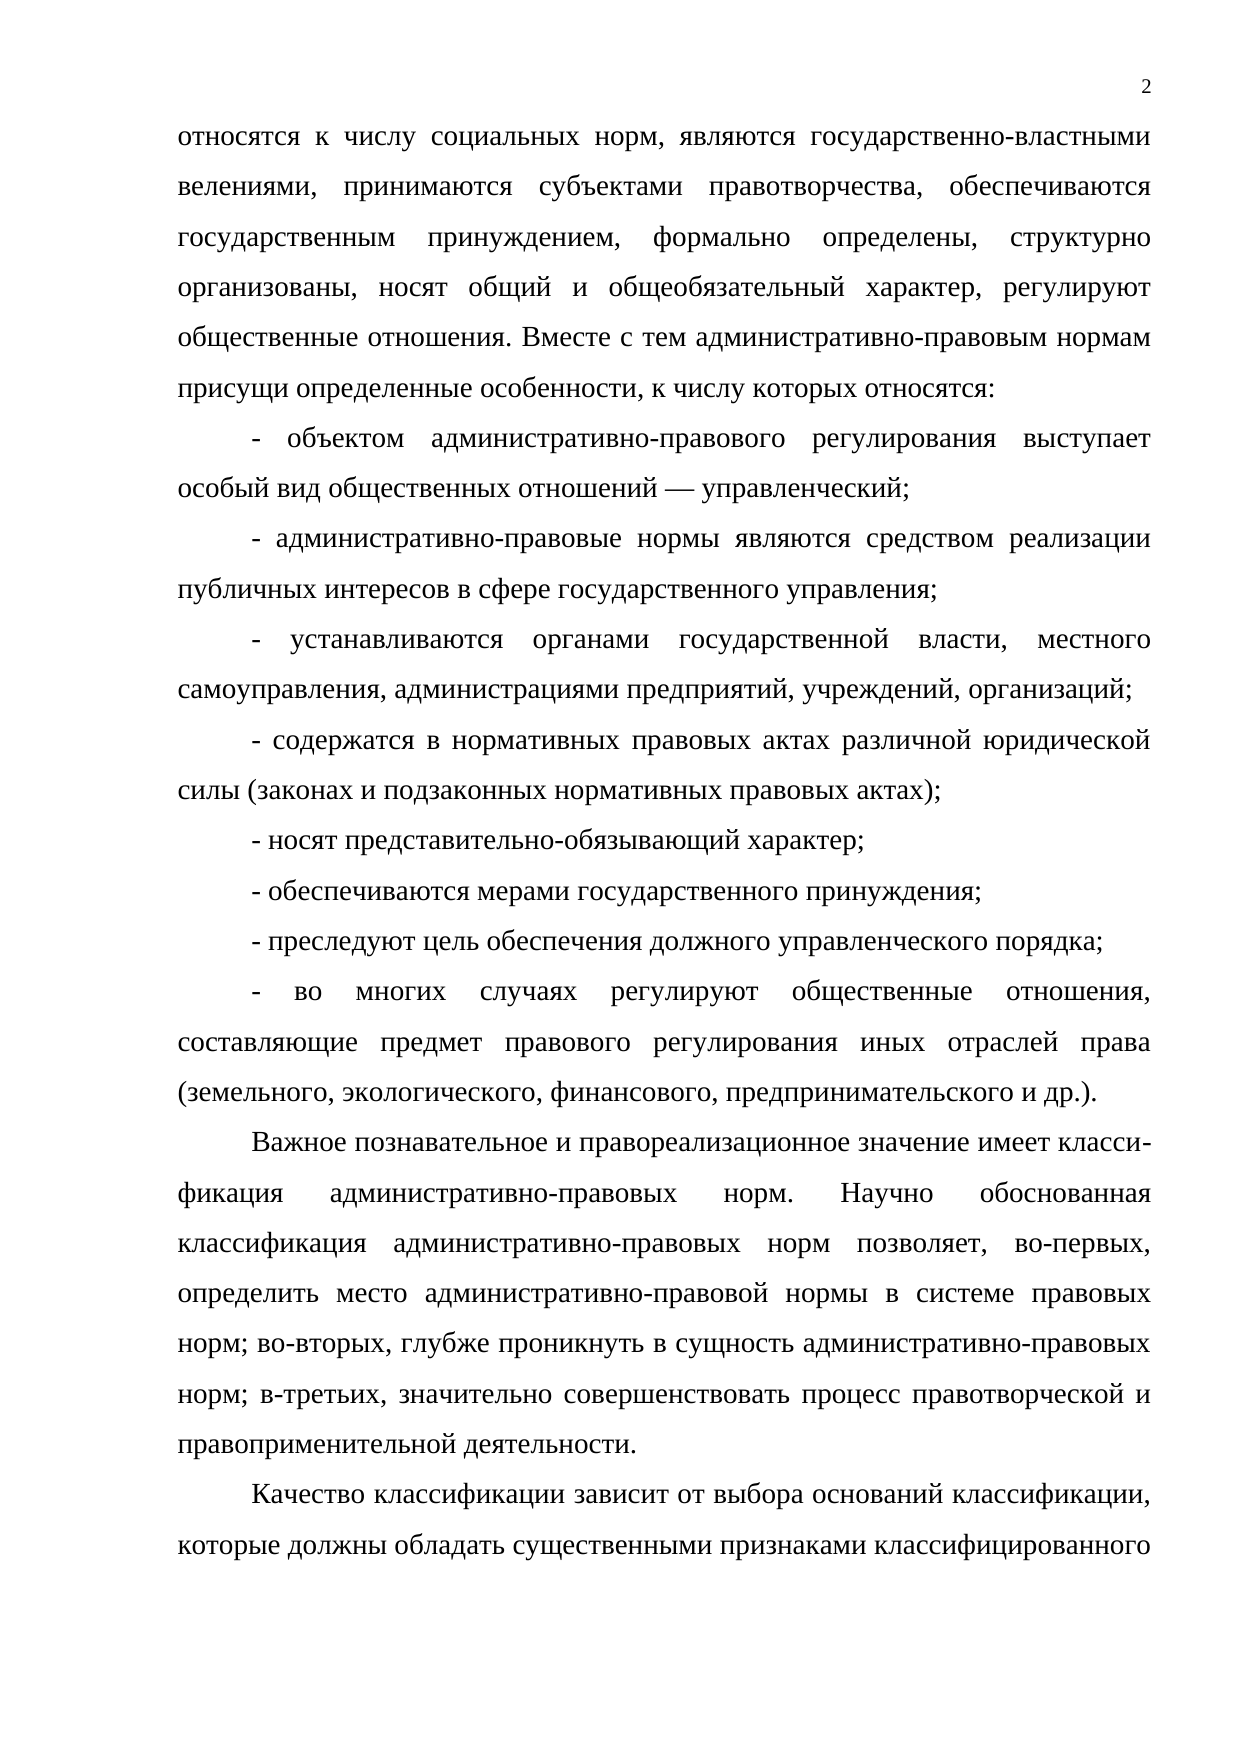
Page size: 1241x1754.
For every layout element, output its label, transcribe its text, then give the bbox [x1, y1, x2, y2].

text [177, 118, 1152, 403]
text - преследуют цель обеспечения должного управленческого порядка; [177, 923, 1152, 957]
text - носят представительно-обязывающий характер; [177, 822, 1152, 856]
text - содержатся в нормативных правовых актах различной юридической силы (законах и подзаконных нормативных правовых актах); [177, 722, 1152, 806]
text Важное познавательное и правореализационное значение имеет классификация административно-правовых норм. Научно обоснованная классификация административно-правовых норм позволяет, во-первых, определить место административно-правовой нормы в системе правовых норм; во-вторых, глубже проникнуть в сущность административно-правовых норм; в-третьих, значительно совершенствовать процесс правотворческой и правоприменительной деятельности. [177, 1124, 1152, 1460]
text - во многих случаях регулируют общественные отношения, составляющие предмет правового регулирования иных отраслей права (земельного, экологического, финансового, предпринимательского и др.). [177, 973, 1152, 1108]
text - административно-правовые нормы являются средством реализации публичных интересов в сфере государственного управления; [177, 521, 1152, 604]
text - устанавливаются органами государственной власти, местного самоуправления, администрациями предприятий, учреждений, организаций; [177, 621, 1152, 705]
text - обеспечиваются мерами государственного принуждения; [177, 873, 1152, 906]
text - объектом административно-правового регулирования выступает особый вид общественных отношений — управленческий; [177, 420, 1152, 504]
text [177, 1477, 1152, 1560]
